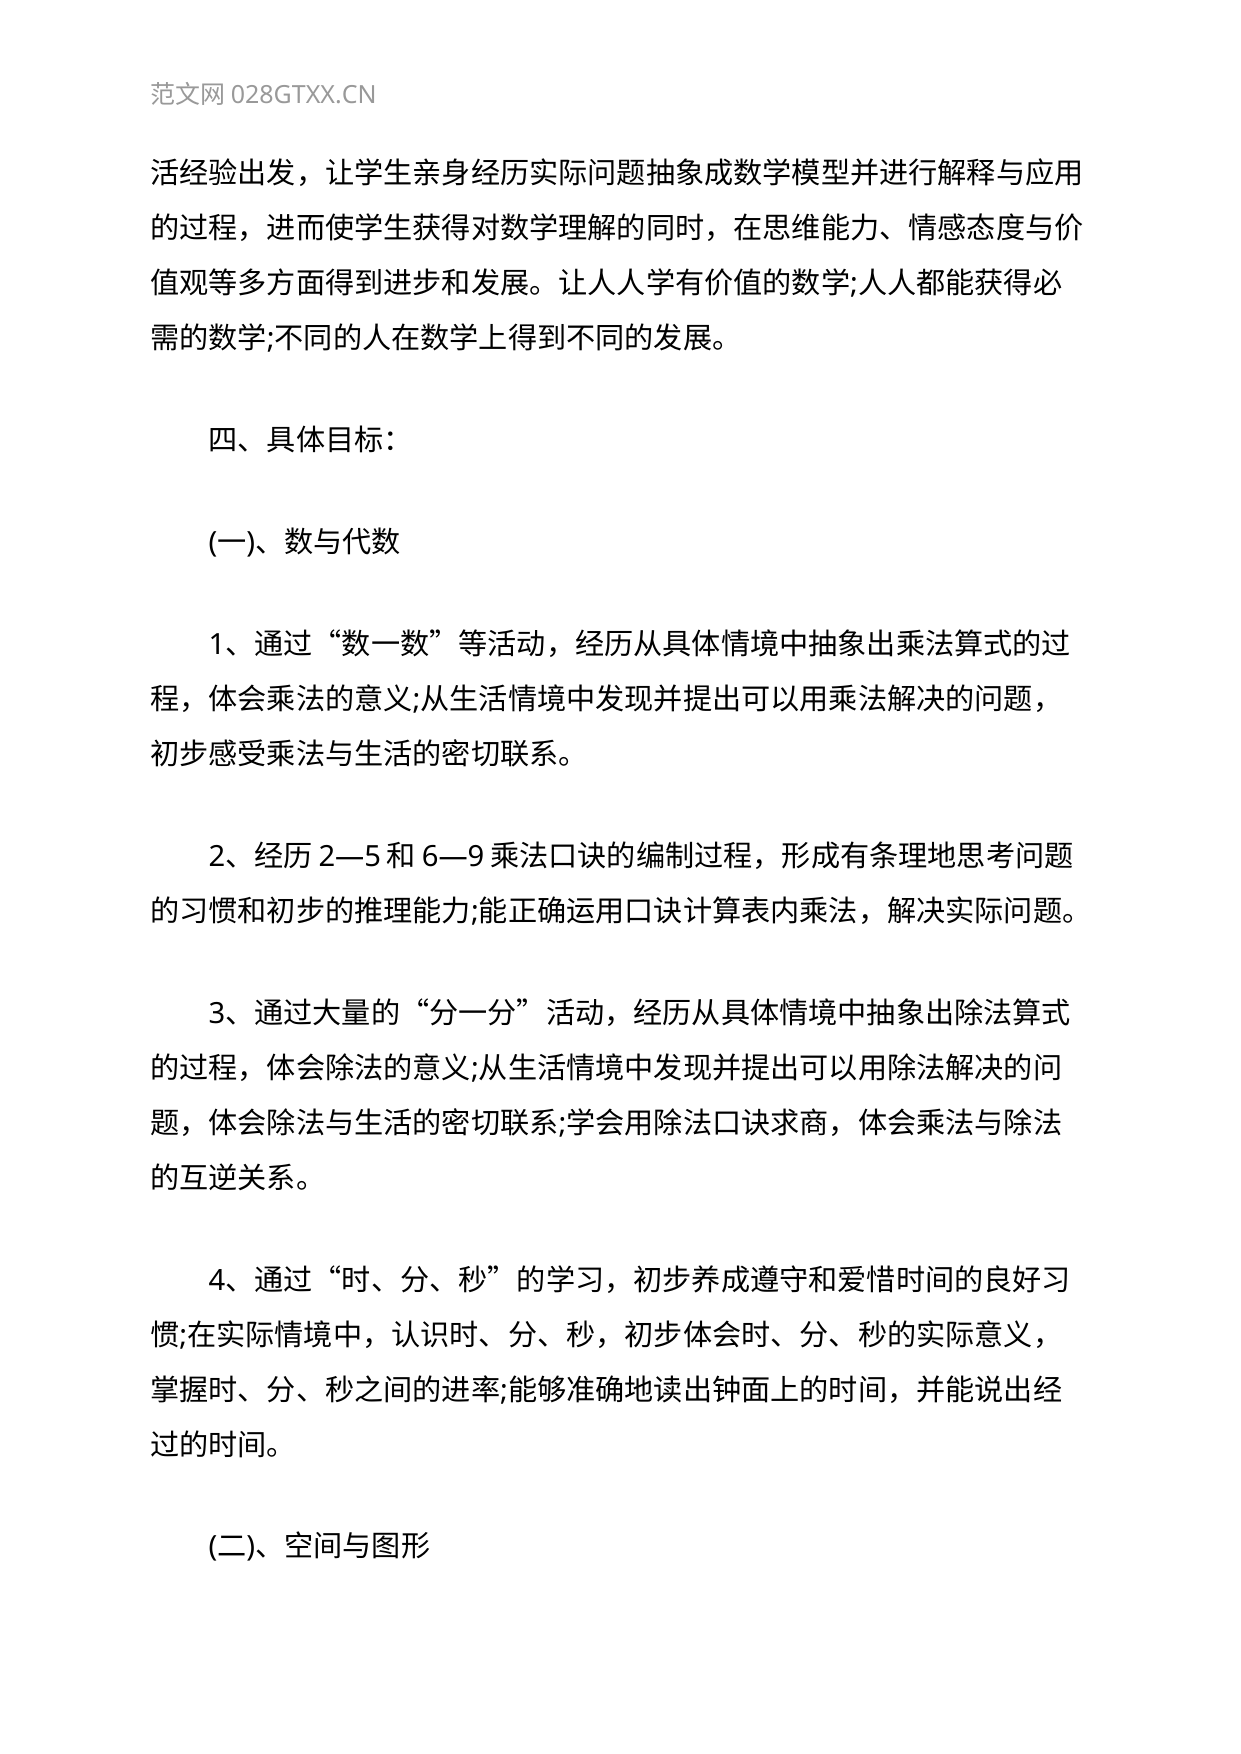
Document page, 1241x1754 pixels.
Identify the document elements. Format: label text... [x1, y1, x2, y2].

text 4、通过“时、分、秒”的学习，初步养成遵守和爱惜时间的良好习惯;在实际情境中，认识时、分、秒，初步体会时、分、秒的实际意义，掌握时、分、秒之间的进率;能够准确地读出钟面上的时间，并能说出经过的时间。 [150, 1256, 1090, 1463]
text (一)、数与代数 [150, 518, 1090, 561]
text (二)、空间与图形 [150, 1523, 1090, 1565]
text 3、通过大量的“分一分”活动，经历从具体情境中抽象出除法算式的过程，体会除法的意义;从生活情境中发现并提出可以用除法解决的问题，体会除法与生活的密切联系;学会用除法口诀求商，体会乘法与除法的互逆关系。 [150, 989, 1090, 1197]
text 四、具体目标： [150, 417, 1090, 459]
text 1、通过“数一数”等活动，经历从具体情境中抽象出乘法算式的过程，体会乘法的意义;从生活情境中发现并提出可以用乘法解决的问题，初步感受乘法与生活的密切联系。 [150, 621, 1090, 773]
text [150, 150, 1090, 357]
text 2、经历2—5和6—9乘法口诀的编制过程，形成有条理地思考问题的习惯和初步的推理能力;能正确运用口诀计算表内乘法，解决实际问题。 [150, 832, 1090, 930]
